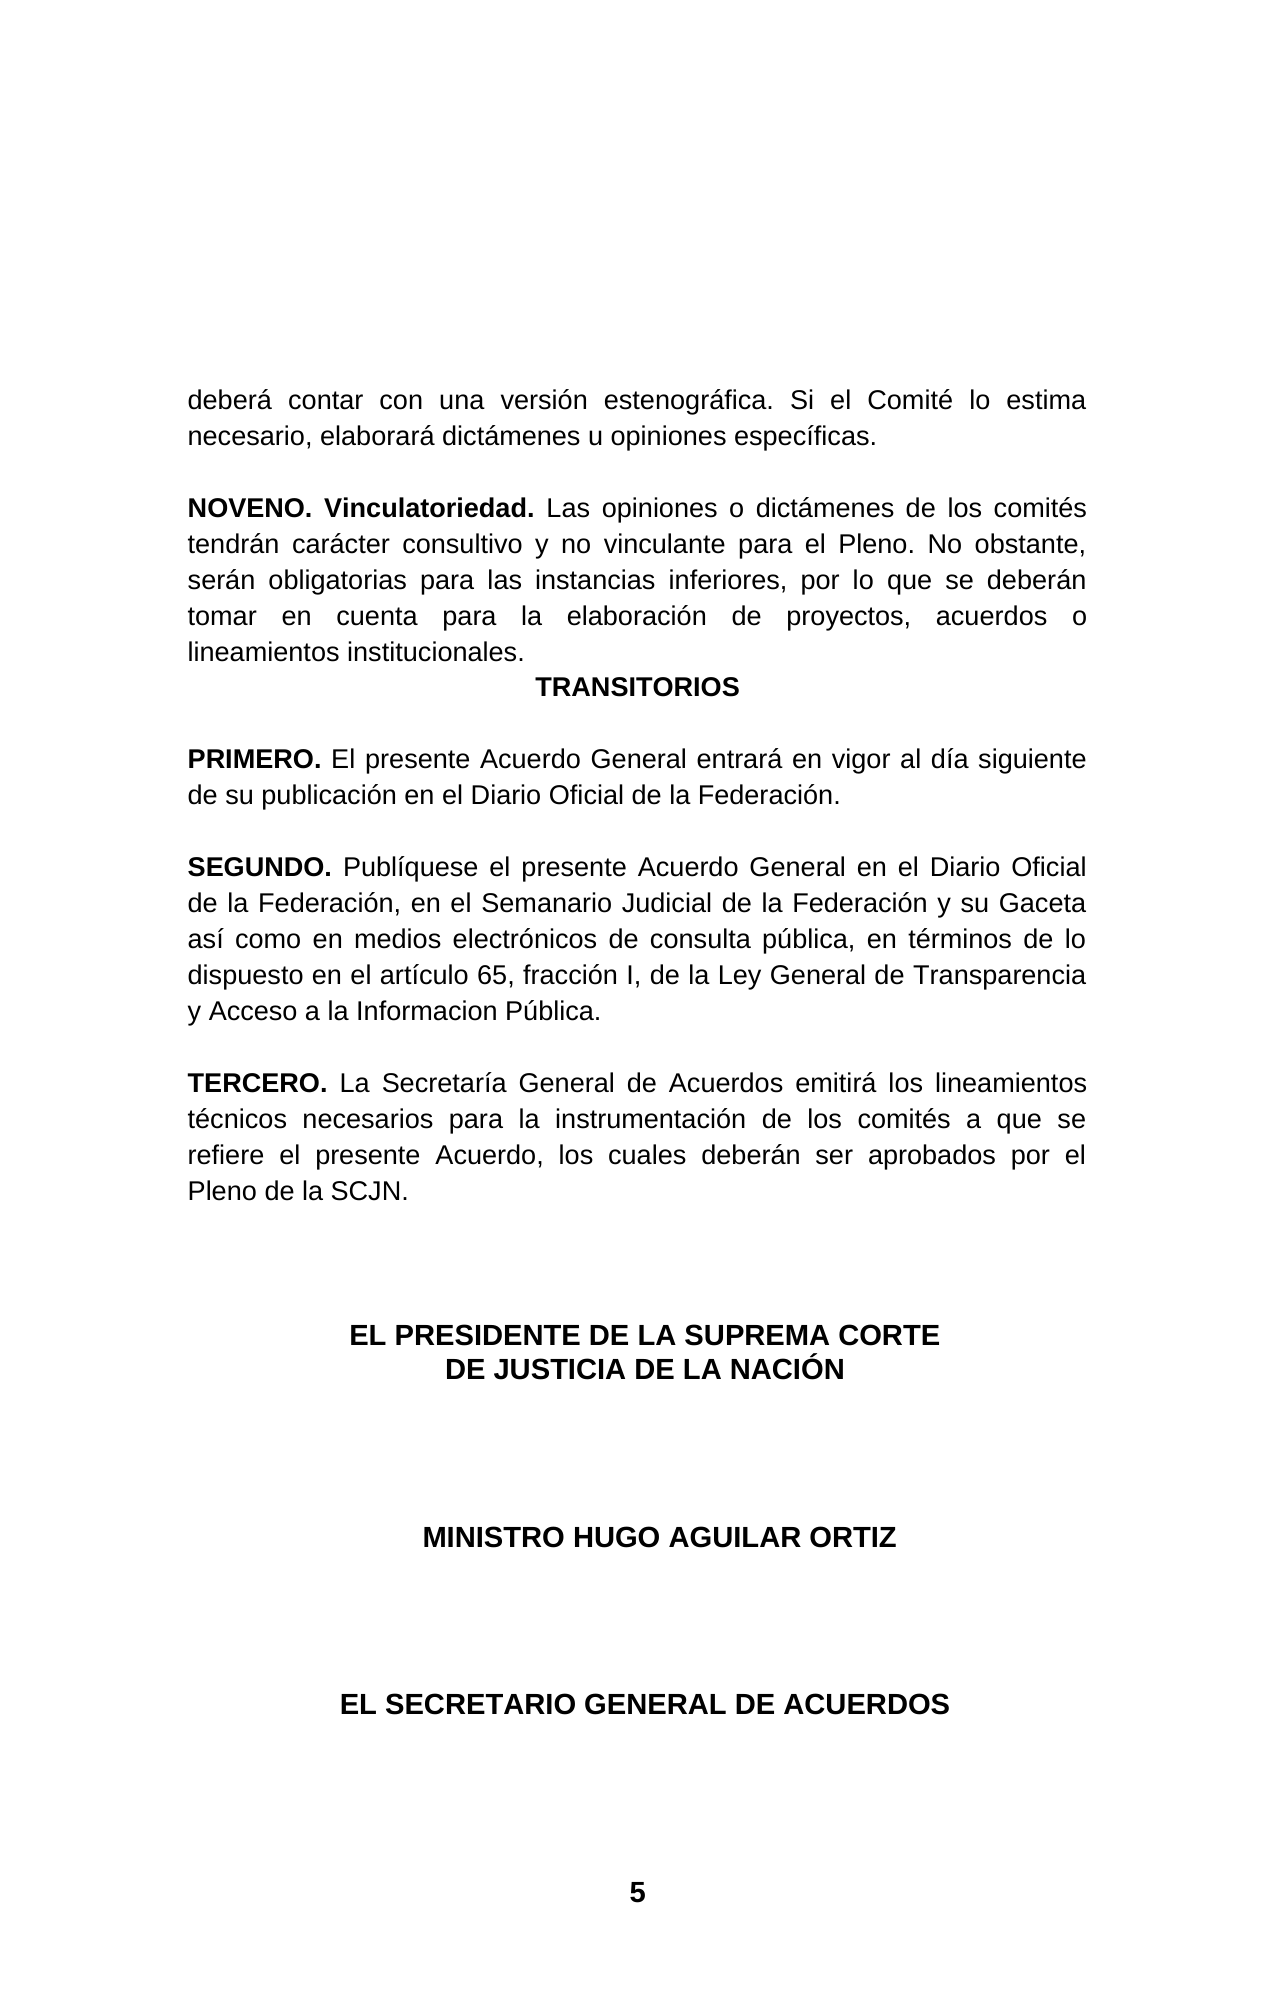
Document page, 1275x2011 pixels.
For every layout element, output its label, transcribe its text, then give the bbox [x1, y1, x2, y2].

text TERCERO. La Secretaría General de Acuerdos emitirá los lineamientos técnicos necesarios para la instrumentación de los comités a que se refiere el presente Acuerdo, los cuales deberán ser aprobados por el Pleno de la SCJN. [187, 1067, 1087, 1206]
text EL SECRETARIO GENERAL DE ACUERDOS [202, 1687, 1087, 1721]
text PRIMERO. El presente Acuerdo General entrará en vigor al día siguiente de su publicación en el Diario Oficial de la Federación. [187, 743, 1087, 811]
text NOVENO. Vinculatoriedad. Las opiniones o dictámenes de los comités tendrán carácter consultivo y no vinculante para el Pleno. No obstante, serán obligatorias para las instancias inferiores, por lo que se deberán tomar en cuenta para la elaboración de proyectos, acuerdos o lineamientos institucionales. [187, 492, 1087, 667]
text TRANSITORIOS [187, 671, 1087, 703]
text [187, 384, 1087, 451]
text DE JUSTICIA DE LA NACIÓN [202, 1352, 1087, 1385]
text SEGUNDO. Publíquese el presente Acuerdo General en el Diario Oficial de la Federación, en el Semanario Judicial de la Federación y su Gaceta así como en medios electrónicos de consulta pública, en términos de lo dispuesto en el artículo 65, fracción I, de la Ley General de Transparencia y Acceso a la Informacion Pública. [187, 851, 1087, 1026]
text EL PRESIDENTE DE LA SUPREMA CORTE [202, 1318, 1087, 1352]
text MINISTRO HUGO AGUILAR ORTIZ [232, 1519, 1087, 1553]
